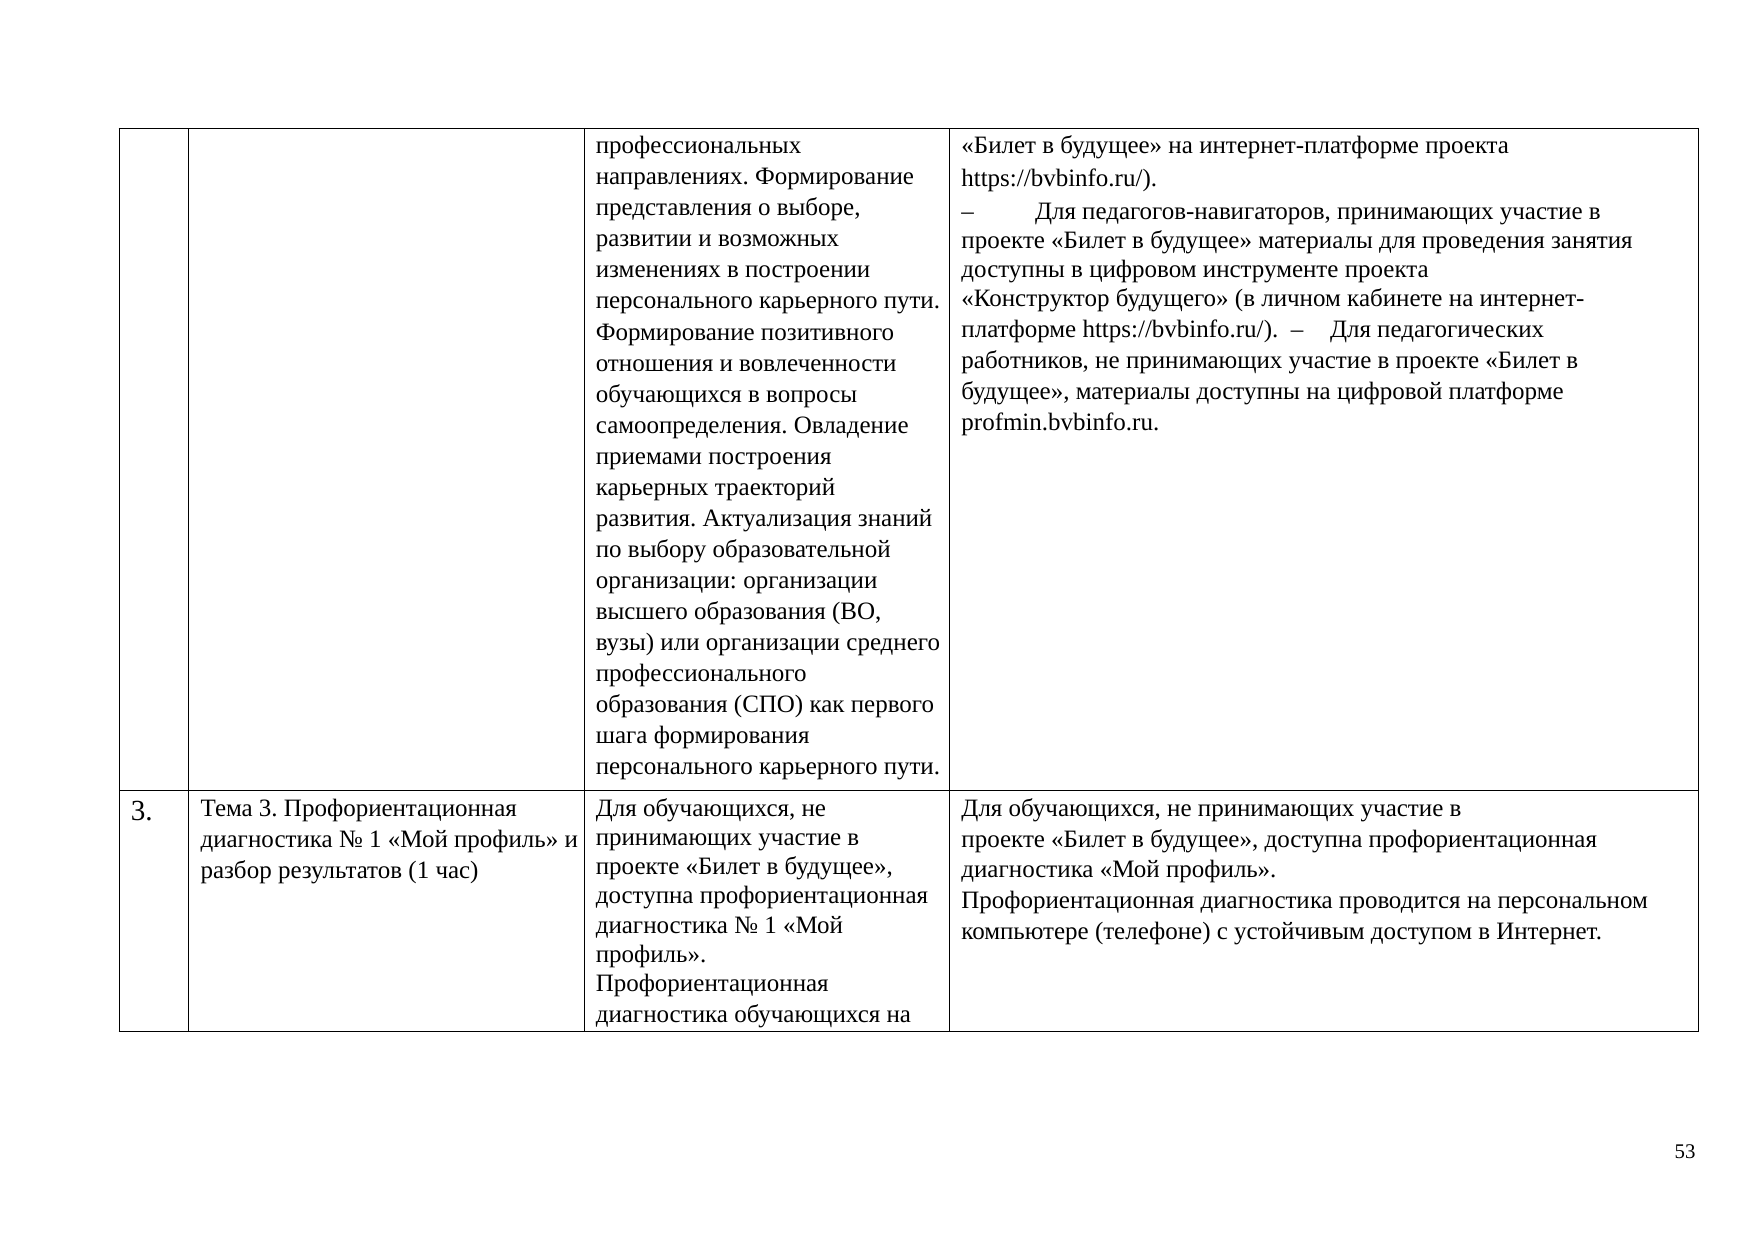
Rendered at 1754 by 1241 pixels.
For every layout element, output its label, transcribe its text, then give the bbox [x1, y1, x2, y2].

table_cell 3. [120, 791, 188, 1031]
table_cell Для обучающихся, не принимающих участие в проекте «Билет в будущее», доступна профориентационная диагностика № 1 «Мой профиль». Профориентационная диагностика обучающихся на [585, 791, 949, 1031]
table_header «Билет в будущее» на интернет-платформе проекта https://bvbinfo.ru/). ‒ Для педагогов-навигаторов, принимающих участие в проекте «Билет в будущее» материалы для проведения занятия доступны в цифровом инструменте проекта «Конструктор будущего» (в личном кабинете на интернет-платформе https://bvbinfo.ru/). ‒ Для педагогических работников, не принимающих участие в проекте «Билет в будущее», материалы доступны на цифровой платформе profmin.bvbinfo.ru. [950, 129, 1698, 790]
table_header [189, 129, 584, 790]
table_header профессиональных направлениях. Формирование представления о выборе, развитии и возможных изменениях в построении персонального карьерного пути. Формирование позитивного отношения и вовлеченности обучающихся в вопросы самоопределения. Овладение приемами построения карьерных траекторий развития. Актуализация знаний по выбору образовательной организации: организации высшего образования (ВО, вузы) или организации среднего профессионального образования (СПО) как первого шага формирования персонального карьерного пути. [585, 129, 949, 790]
table_cell Для обучающихся, не принимающих участие в проекте «Билет в будущее», доступна профориентационная диагностика «Мой профиль». Профориентационная диагностика проводится на персональном компьютере (телефоне) с устойчивым доступом в Интернет. [950, 791, 1698, 1031]
table_header [120, 129, 188, 790]
table_cell Тема 3. Профориентационная диагностика № 1 «Мой профиль» и разбор результатов (1 час) [189, 791, 584, 1031]
